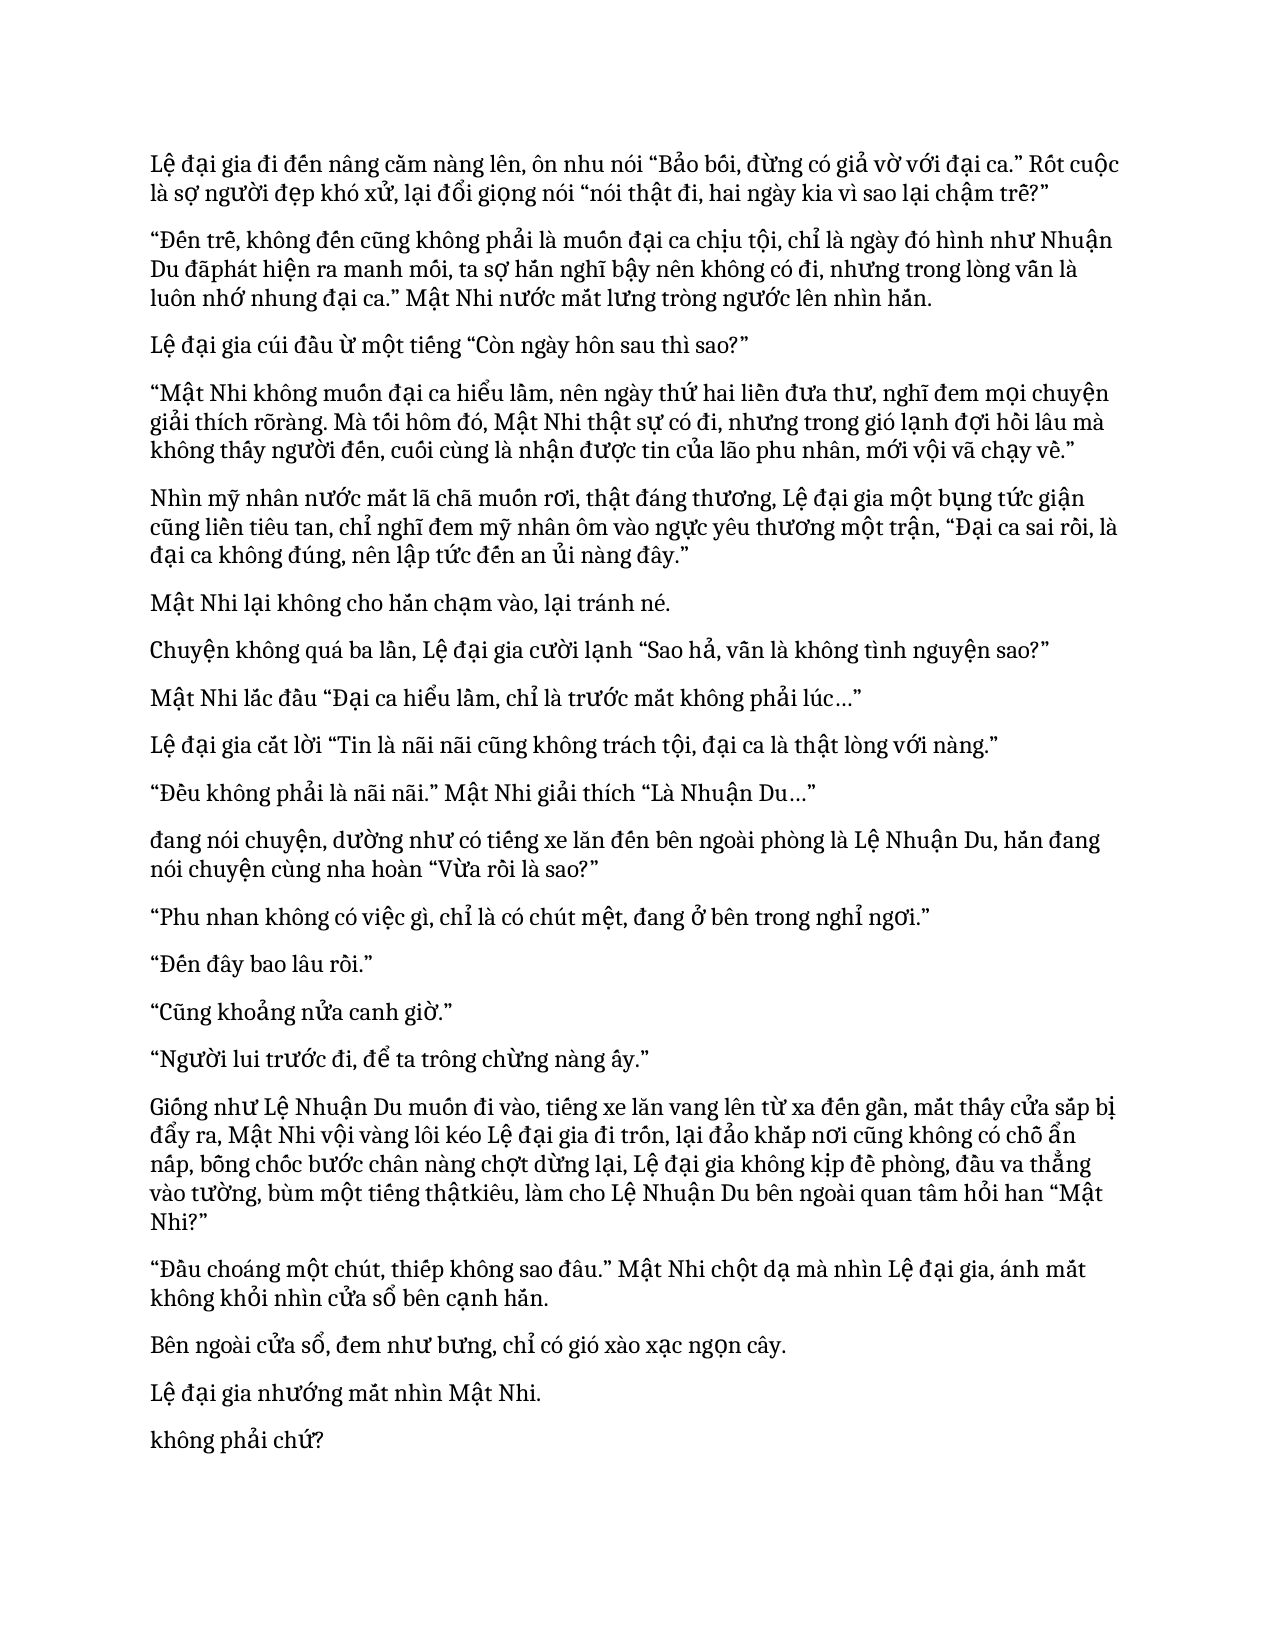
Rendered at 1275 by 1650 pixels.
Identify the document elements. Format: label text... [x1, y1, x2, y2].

text “Đến đây bao lâu rồi.” [150, 950, 1125, 979]
text “Đều không phải là nãi nãi.” Mật Nhi giải thích “Là Nhuận Du…” [150, 779, 1125, 807]
text Lệ đại gia nhướng mắt nhìn Mật Nhi. [150, 1379, 1125, 1407]
text “Người lui trước đi, để ta trông chừng nàng ấy.” [150, 1045, 1125, 1074]
text Lệ đại gia đi đến nâng cằm nàng lên, ôn nhu nói “Bảo bối, đừng có giả vờ với đại ca.” Rốt cuộc là sợ người đẹp khó xử, lại đổi giọng nói “nói thật đi, hai ngày kia vì sao lại chậm trễ?” [150, 150, 1125, 207]
text “Mật Nhi không muốn đại ca hiểu lầm, nên ngày thứ hai liền đưa thư, nghĩ đem mọi chuyện giải thích rõràng. Mà tối hôm đó, Mật Nhi thật sự có đi, nhưng trong gió lạnh đợi hồi lâu mà không thấy người đến, cuối cùng là nhận được tin của lão phu nhân, mới vội vã chạy về.” [150, 379, 1125, 465]
text “Phu nhan không có việc gì, chỉ là có chút mệt, đang ở bên trong nghỉ ngơi.” [150, 902, 1125, 931]
text “Đến trễ, không đến cũng không phải là muốn đại ca chịu tội, chỉ là ngày đó hình như Nhuận Du đãphát hiện ra manh mối, ta sợ hắn nghĩ bậy nên không có đi, nhưng trong lòng vẫn là luôn nhớ nhung đại ca.” Mật Nhi nước mắt lưng tròng ngước lên nhìn hắn. [150, 226, 1125, 312]
text Mật Nhi lại không cho hắn chạm vào, lại tránh né. [150, 589, 1125, 617]
text Lệ đại gia cắt lời “Tin là nãi nãi cũng không trách tội, đại ca là thật lòng với nàng.” [150, 731, 1125, 760]
text Nhìn mỹ nhân nước mắt lã chã muốn rơi, thật đáng thương, Lệ đại gia một bụng tức giận cũng liền tiêu tan, chỉ nghĩ đem mỹ nhân ôm vào ngực yêu thương một trận, “Đại ca sai rồi, là đại ca không đúng, nên lập tức đến an ủi nàng đây.” [150, 484, 1125, 570]
text Mật Nhi lắc đầu “Đại ca hiểu lầm, chỉ là trước mắt không phải lúc…” [150, 684, 1125, 712]
text không phải chứ? [150, 1426, 1125, 1455]
text Giống như Lệ Nhuận Du muốn đi vào, tiếng xe lăn vang lên từ xa đến gần, mắt thấy cửa sắp bị đẩy ra, Mật Nhi vội vàng lôi kéo Lệ đại gia đi trốn, lại đảo khắp nơi cũng không có chỗ ẩn nấp, bỗng chốc bước chân nàng chợt dừng lại, Lệ đại gia không kịp đề phòng, đầu va thẳng vào tường, bùm một tiếng thậtkiêu, làm cho Lệ Nhuận Du bên ngoài quan tâm hỏi han “Mật Nhi?” [150, 1092, 1125, 1236]
text đang nói chuyện, dường như có tiếng xe lăn đến bên ngoài phòng là Lệ Nhuận Du, hắn đang nói chuyện cùng nha hoàn “Vừa rồi là sao?” [150, 826, 1125, 884]
text Chuyện không quá ba lần, Lệ đại gia cười lạnh “Sao hả, vẫn là không tình nguyện sao?” [150, 636, 1125, 665]
text Bên ngoài cửa sổ, đem như bưng, chỉ có gió xào xạc ngọn cây. [150, 1331, 1125, 1360]
text “Đầu choáng một chút, thiếp không sao đâu.” Mật Nhi chột dạ mà nhìn Lệ đại gia, ánh mắt không khỏi nhìn cửa sổ bên cạnh hắn. [150, 1255, 1125, 1312]
text “Cũng khoảng nửa canh giờ.” [150, 997, 1125, 1026]
text Lệ đại gia cúi đầu ừ một tiếng “Còn ngày hôn sau thì sao?” [150, 331, 1125, 360]
